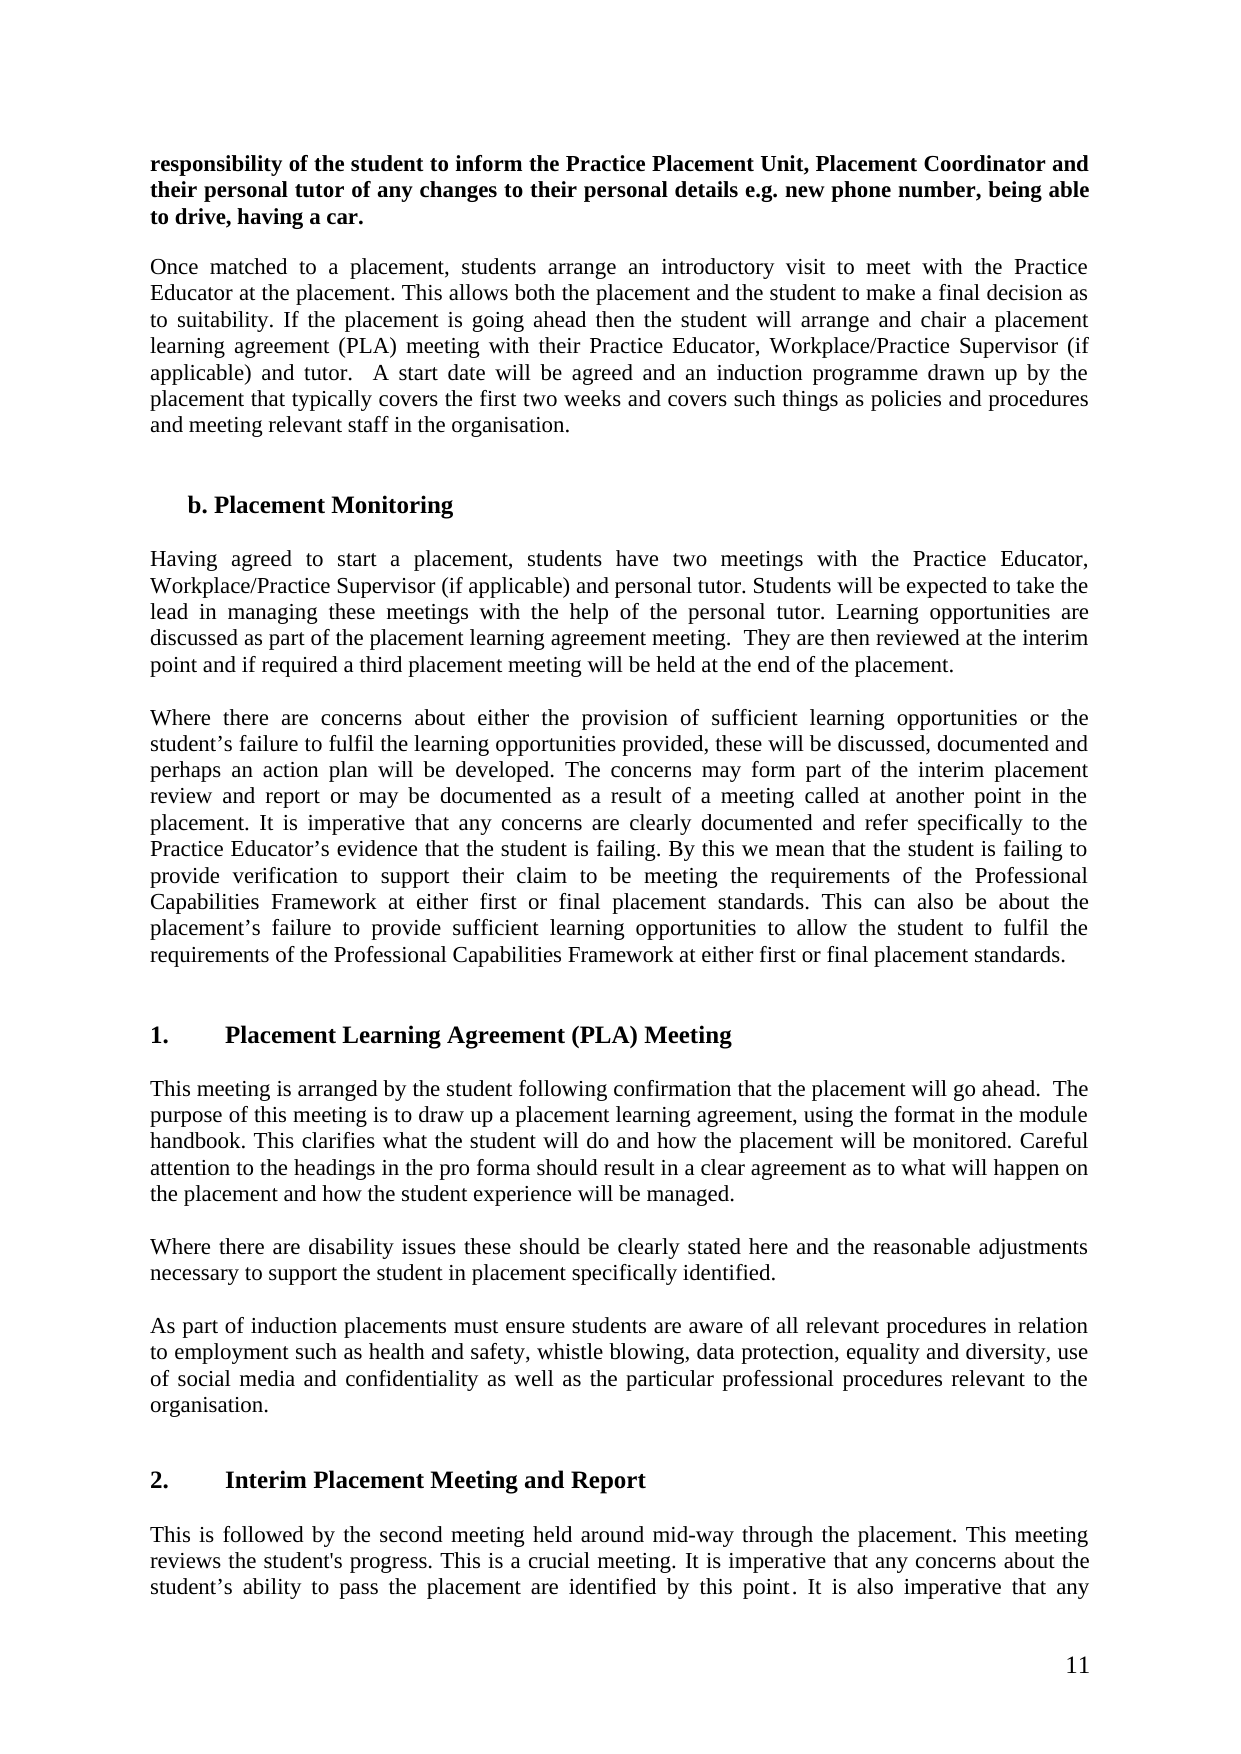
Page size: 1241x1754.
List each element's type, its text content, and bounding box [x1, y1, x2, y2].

text Having agreed to start a placement, students have two meetings with the Practice Educator, Workplace/Practice Supervisor (if applicable) and personal tutor. Students will be expected to take the lead in managing these meetings with the help of the personal tutor. Learning opportunities are discussed as part of the placement learning agreement meeting. They are then reviewed at the interim point and if required a third placement meeting will be held at the end of the placement. [150, 545, 1090, 677]
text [150, 150, 1090, 229]
text As part of induction placements must ensure students are aware of all relevant procedures in relation to employment such as health and safety, whistle blowing, data protection, equality and diversity, use of social media and confidentiality as well as the particular professional procedures relevant to the organisation. [150, 1312, 1090, 1417]
text 2. Interim Placement Meeting and Report [150, 1466, 1090, 1494]
text 1. Placement Learning Agreement (PLA) Meeting [150, 1020, 1090, 1048]
text Where there are disability issues these should be clearly stated here and the reasonable adjustments necessary to support the student in placement specifically identified. [150, 1233, 1090, 1286]
text This meeting is arranged by the student following confirmation that the placement will go ahead. The purpose of this meeting is to draw up a placement learning agreement, using the format in the module handbook. This clarifies what the student will do and how the placement will be monitored. Careful attention to the headings in the pro forma should result in a clear agreement as to what will happen on the placement and how the student experience will be managed. [150, 1075, 1090, 1207]
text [150, 1521, 1090, 1600]
text Once matched to a placement, students arrange an introductory visit to meet with the Practice Educator at the placement. This allows both the placement and the student to make a final decision as to suitability. If the placement is going ahead then the student will arrange and chair a placement learning agreement (PLA) meeting with their Practice Educator, Workplace/Practice Supervisor (if applicable) and tutor. A start date will be agreed and an induction programme drawn up by the placement that typically covers the first two weeks and covers such things as policies and procedures and meeting relevant staff in the organisation. [150, 253, 1090, 438]
text Where there are concerns about either the provision of sufficient learning opportunities or the student’s failure to fulfil the learning opportunities provided, these will be discussed, documented and perhaps an action plan will be developed. The concerns may form part of the interim placement review and report or may be documented as a result of a meeting called at another point in the placement. It is imperative that any concerns are clearly documented and refer specifically to the Practice Educator’s evidence that the student is failing. By this we mean that the student is failing to provide verification to support their claim to be meeting the requirements of the Professional Capabilities Framework at either first or final placement standards. This can also be about the placement’s failure to provide sufficient learning opportunities to allow the student to fulfil the requirements of the Professional Capabilities Framework at either first or final placement standards. [150, 703, 1090, 967]
text b. Placement Monitoring [187, 490, 1090, 519]
